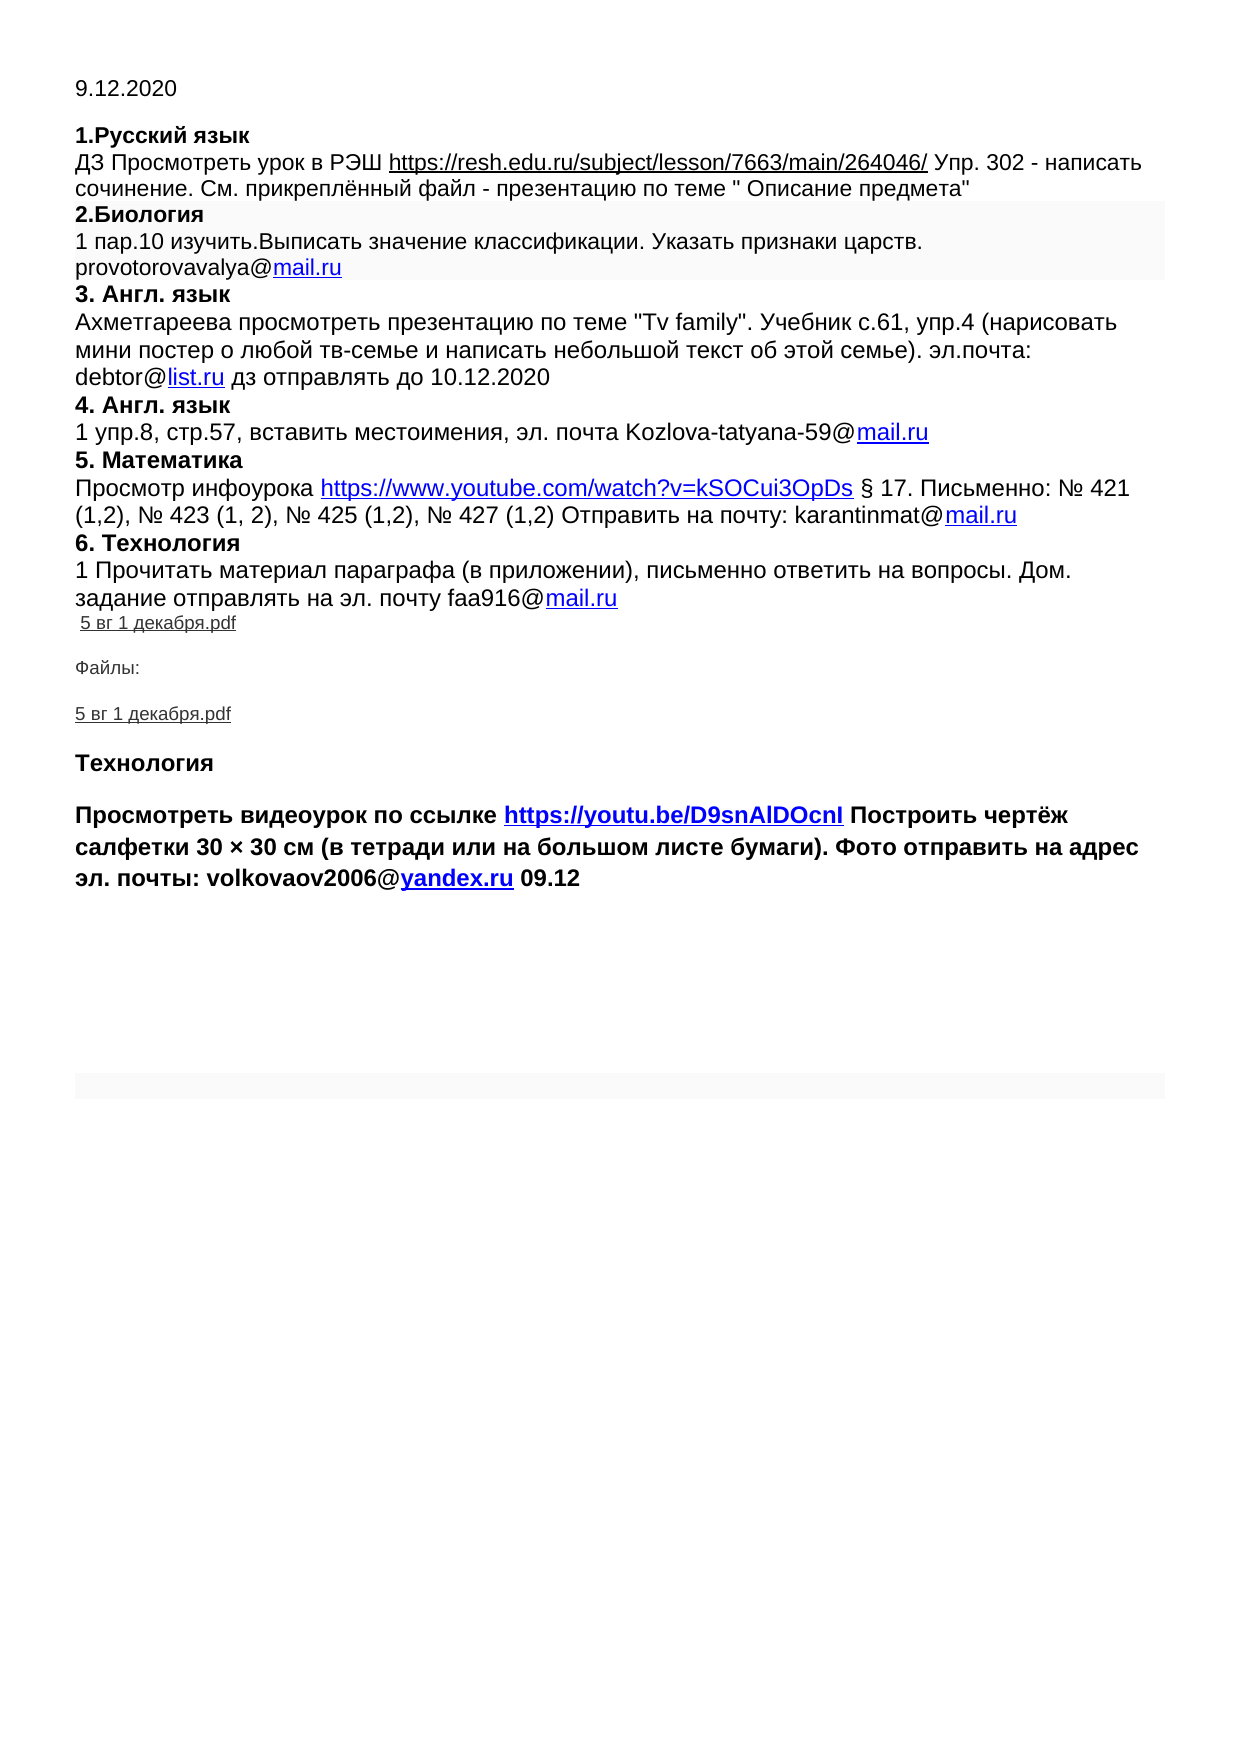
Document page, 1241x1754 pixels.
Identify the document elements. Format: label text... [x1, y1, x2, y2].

text 5 вг 1 декабря.pdf [75, 612, 1165, 633]
text 1.Русский язык [75, 122, 1165, 148]
subtitle 3. Англ. язык [75, 280, 1165, 308]
subtitle 1 пар.10 изучить.Выписать значение классификации. Указать признаки царств. provotorovavalya@mail.ru [75, 228, 1165, 280]
subtitle 1 Прочитать материал параграфа (в приложении), письменно ответить на вопросы. Дом. задание отправлять на эл. почту faa916@mail.ru [75, 556, 1165, 612]
subtitle 6. Технология [75, 529, 1165, 556]
text Технология [75, 748, 1165, 776]
subtitle 2.Биология [75, 201, 1165, 228]
text ДЗ Просмотреть урок в РЭШ https://resh.edu.ru/subject/lesson/7663/main/264046/ Упр. 302 - написать сочинение. См. прикреплённый файл - презентацию по теме " Описание предмета" [75, 148, 1165, 201]
subtitle 1 упр.8, стр.57, вставить местоимения, эл. почта Kozlova-tatyana-59@mail.ru [75, 418, 1165, 446]
subtitle Просмотр инфоурока https://www.youtube.com/watch?v=kSOCui3OpDs § 17. Письменно: № 421 (1,2), № 423 (1, 2), № 425 (1,2), № 427 (1,2) Отправить на почту: karantinmat@mail.ru [75, 473, 1165, 529]
text Файлы: [75, 657, 1165, 679]
text 9.12.2020 [75, 75, 1165, 101]
text 5 вг 1 декабря.pdf [75, 703, 1165, 724]
subtitle 5. Математика [75, 446, 1165, 473]
subtitle 4. Англ. язык [75, 391, 1165, 418]
text Просмотреть видеоурок по ссылке https://youtu.be/D9snAlDOcnI Построить чертёж салфетки 30 × 30 см (в тетради или на большом листе бумаги). Фото отправить на адрес эл. почты: volkovaov2006@yandex.ru 09.12 [75, 801, 1165, 892]
subtitle Ахметгареева просмотреть презентацию по теме "Tv family". Учебник с.61, упр.4 (нарисовать мини постер о любой тв-семье и написать небольшой текст об этой семье). эл.почта: debtor@list.ru дз отправлять до 10.12.2020 [75, 308, 1165, 391]
